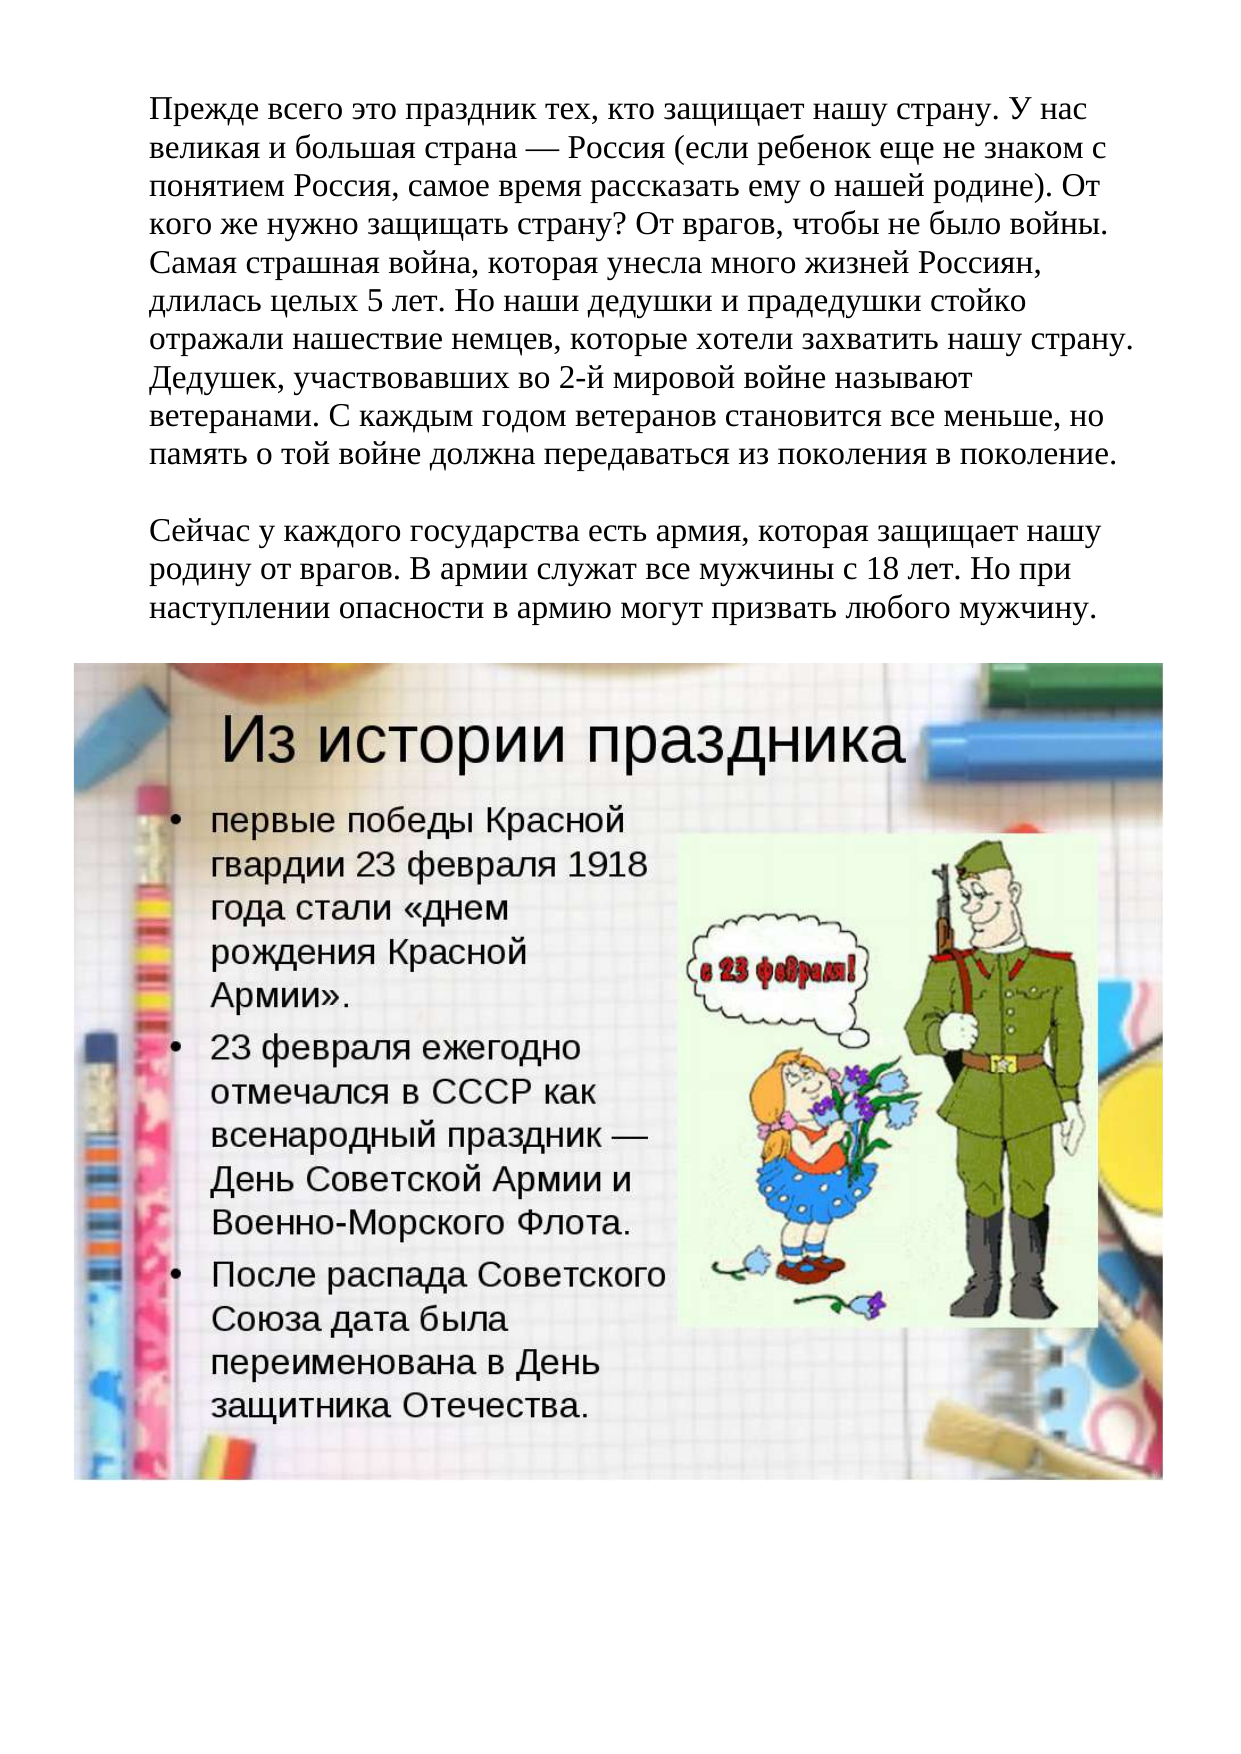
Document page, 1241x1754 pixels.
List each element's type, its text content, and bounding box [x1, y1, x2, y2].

list Сейчас у каждого государства есть армия, которая защищает нашу родину от врагов. В армии служат все мужчины с 18 лет. Но при наступлении опасности в армию могут призвать любого мужчину. [149, 510, 1152, 625]
list Прежде всего это праздник тех, кто защищает нашу страну. У нас великая и большая страна — Россия (если ребенок еще не знаком с понятием Россия, самое время рассказать ему о нашей родине). От кого же нужно защищать страну? От врагов, чтобы не было войны. Самая страшная война, которая унесла много жизней Россиян, длилась целых 5 лет. Но наши дедушки и прадедушки стойко отражали нашествие немцев, которые хотели захватить нашу страну. Дедушек, участвовавших во 2-й мировой войне называют ветеранами. С каждым годом ветеранов становится все меньше, но память о той войне должна передаваться из поколения в поколение. [149, 89, 1152, 472]
picture [73, 663, 1164, 1481]
